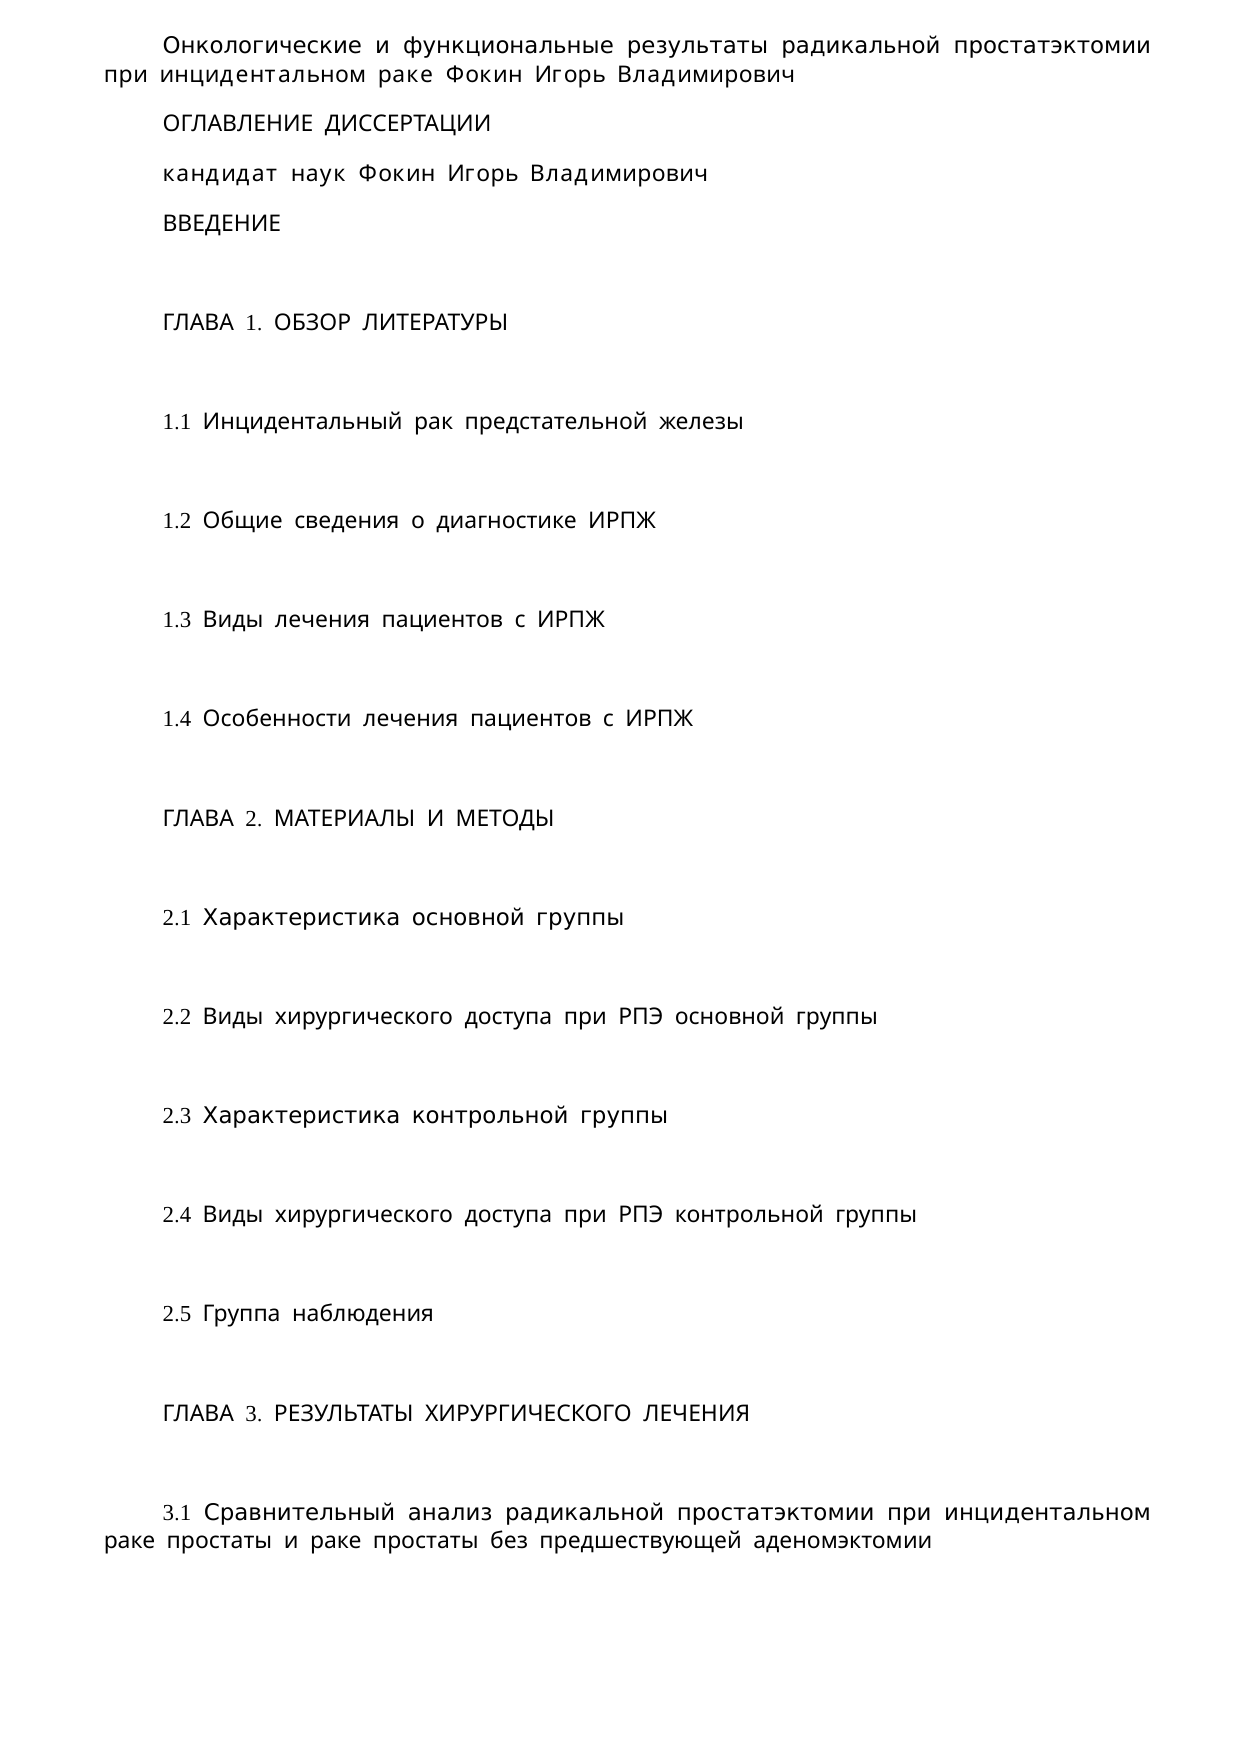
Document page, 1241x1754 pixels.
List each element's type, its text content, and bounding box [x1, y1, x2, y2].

text ГЛАВА 1. ОБЗОР ЛИТЕРАТУРЫ [103, 306, 1152, 335]
text 1.3 Виды лечения пациентов с ИРПЖ [103, 604, 1152, 632]
text 2.1 Характеристика основной группы [103, 901, 1152, 930]
text 2.2 Виды хирургического доступа при РПЭ основной группы [103, 1000, 1152, 1029]
text 3.1 Сравнительный анализ радикальной простатэктомии при инцидентальном раке простаты и раке простаты без предшествующей аденомэктомии [103, 1496, 1152, 1554]
text 2.3 Характеристика контрольной группы [103, 1099, 1152, 1128]
text 1.4 Особенности лечения пациентов с ИРПЖ [103, 703, 1152, 732]
text 2.5 Группа наблюдения [103, 1298, 1152, 1327]
text 1.2 Общие сведения о диагностике ИРПЖ [103, 504, 1152, 533]
text 2.4 Виды хирургического доступа при РПЭ контрольной группы [103, 1199, 1152, 1227]
text кандидат наук Фокин Игорь Владимирович [103, 157, 1152, 186]
text ВВЕДЕНИЕ [103, 207, 1152, 236]
text Онкологические и функциональные результаты радикальной простатэктомии при инцидентальном раке Фокин Игорь Владимирович [103, 29, 1152, 87]
text ОГЛАВЛЕНИЕ ДИССЕРТАЦИИ [103, 108, 1152, 137]
text ГЛАВА 3. РЕЗУЛЬТАТЫ ХИРУРГИЧЕСКОГО ЛЕЧЕНИЯ [103, 1397, 1152, 1426]
text ГЛАВА 2. МАТЕРИАЛЫ И МЕТОДЫ [103, 802, 1152, 831]
text 1.1 Инцидентальный рак предстательной железы [103, 405, 1152, 434]
